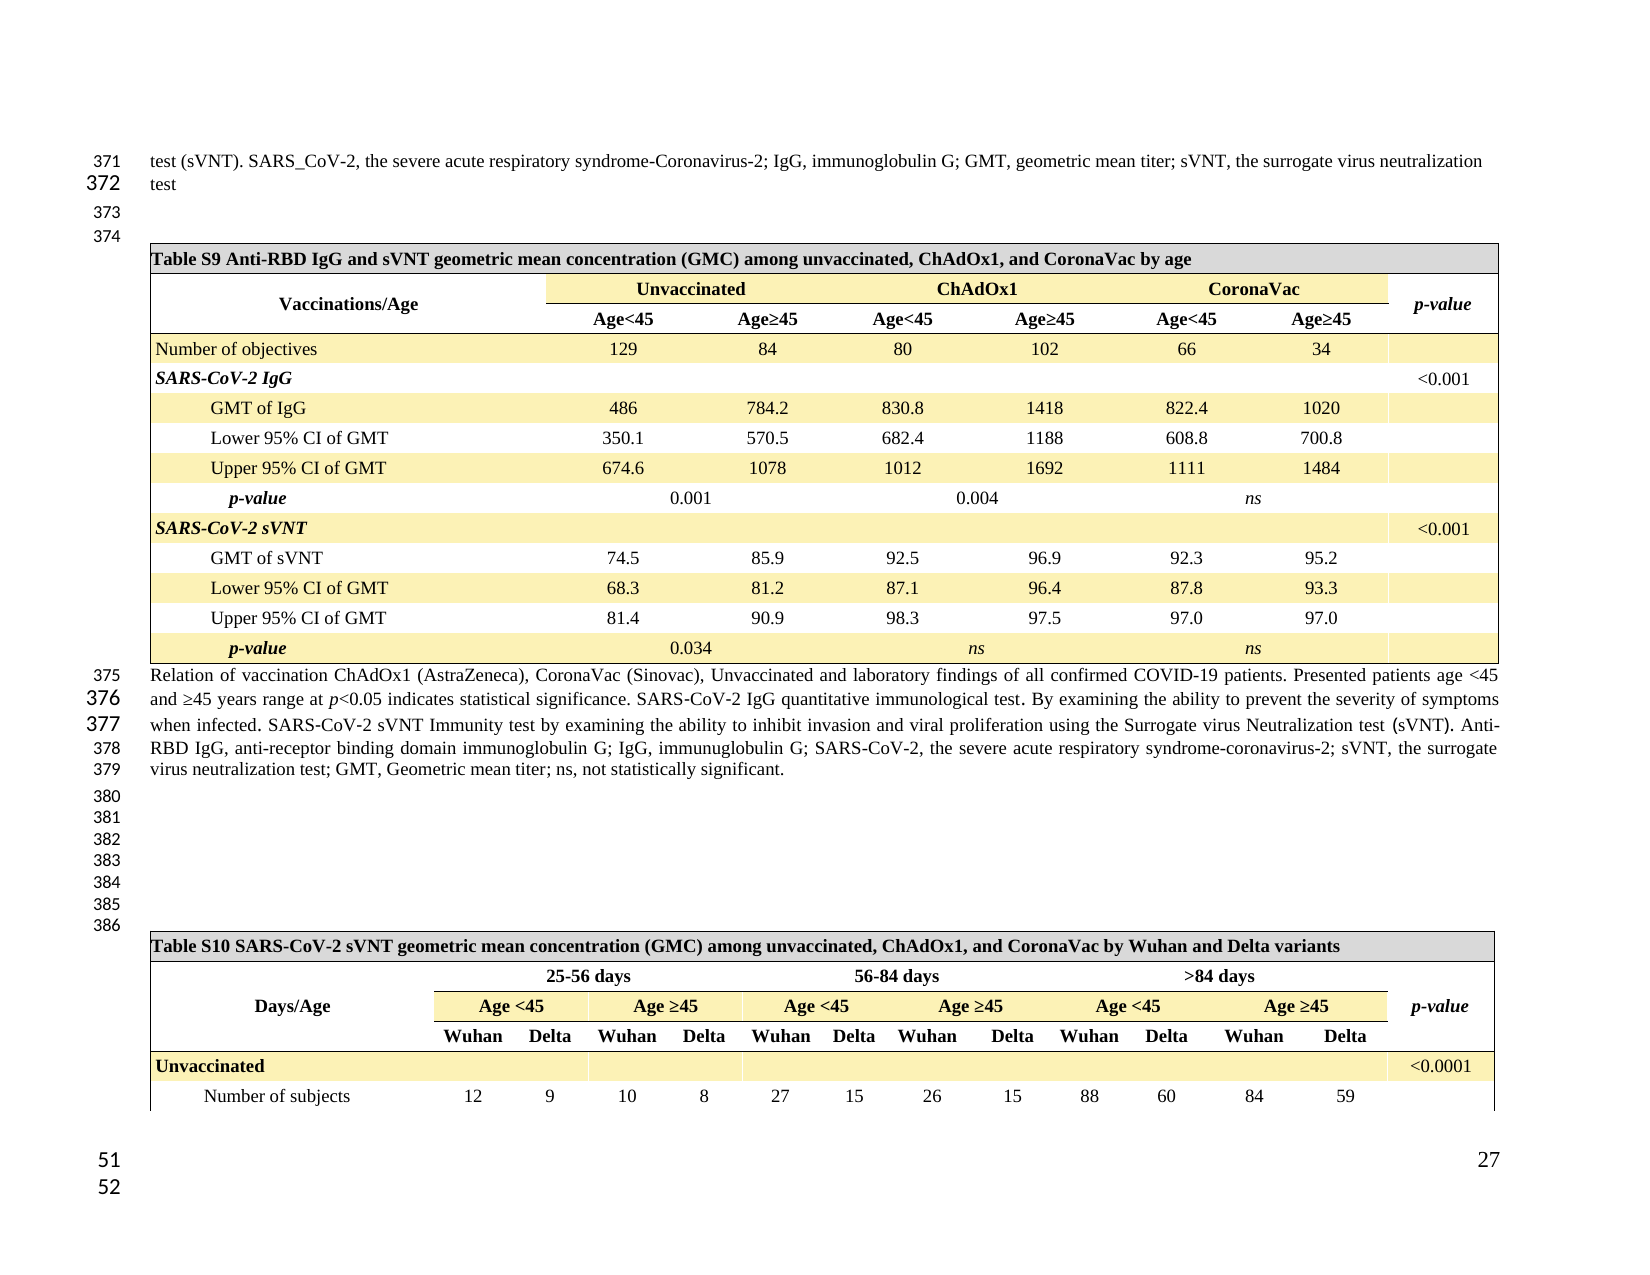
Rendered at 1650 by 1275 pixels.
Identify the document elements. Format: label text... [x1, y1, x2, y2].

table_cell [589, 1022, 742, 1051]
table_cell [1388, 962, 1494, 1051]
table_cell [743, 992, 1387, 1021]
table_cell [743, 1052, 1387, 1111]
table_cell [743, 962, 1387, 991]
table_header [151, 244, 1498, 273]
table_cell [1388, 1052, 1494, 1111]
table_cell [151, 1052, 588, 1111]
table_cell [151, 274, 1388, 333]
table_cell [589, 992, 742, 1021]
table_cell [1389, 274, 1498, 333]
text Relation of vaccination ChAdOx1 (AstraZeneca), CoronaVac (Sinovac), Unvaccinated and laboratory findings of all confirmed COVID-19 patients. Presented patients age <45 and ≥45 years range at p<0.05 indicates statistical significance. SARS-CoV-2 IgG quantitative immunological test. By examining the ability to prevent the severity of symptoms when infected. SARS-CoV-2 sVNT Immunity test by examining the ability to inhibit invasion and viral proliferation using the Surrogate virus Neutralization test (sVNT). Anti-RBD IgG, anti-receptor binding domain immunoglobulin G; IgG, immunuglobulin G; SARS-CoV-2, the severe acute respiratory syndrome-coronavirus-2; sVNT, the surrogate virus neutralization test; GMT, Geometric mean titer; ns, not statistically significant. [150, 664, 1500, 780]
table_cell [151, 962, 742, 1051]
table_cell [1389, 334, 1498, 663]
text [150, 150, 1500, 195]
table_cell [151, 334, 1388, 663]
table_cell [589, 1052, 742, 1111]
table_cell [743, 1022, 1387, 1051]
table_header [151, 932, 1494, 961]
